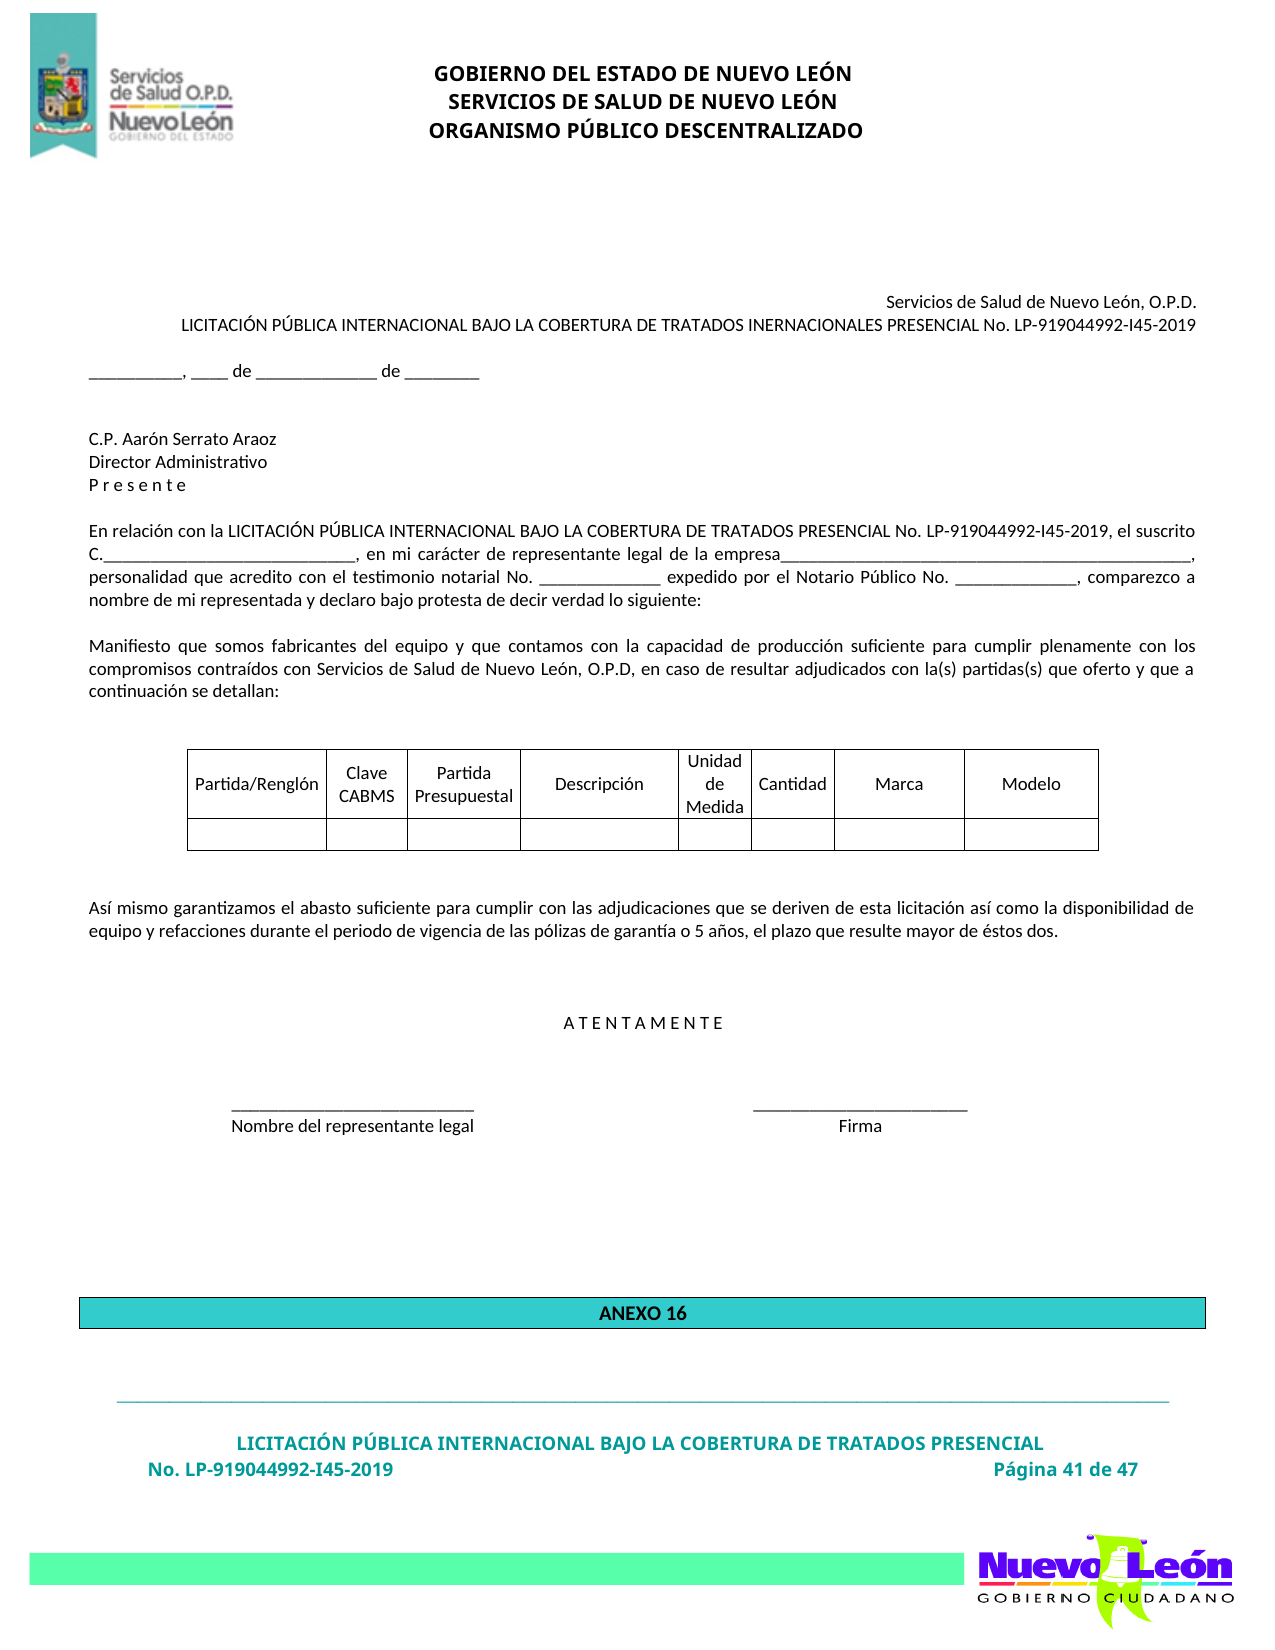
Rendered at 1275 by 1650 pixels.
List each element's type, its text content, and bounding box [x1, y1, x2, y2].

table_header Partida Presupuestal [408, 750, 520, 818]
table_header _______________________ Firma [617, 1091, 1104, 1137]
table_cell [521, 819, 678, 849]
table_cell [835, 819, 964, 849]
table_cell [965, 819, 1098, 849]
text Servicios de Salud de Nuevo León, O.P.D. [89, 290, 1197, 313]
text En relación con la LICITACIÓN PÚBLICA INTERNACIONAL BAJO LA COBERTURA DE TRATADOS PRESENCIAL No. LP-919044992-I45-2019, el suscrito C.___________________________, en mi carácter de representante legal de la empresa____________________________________________, personalidad que acredito con el testimonio notarial No. _____________ expedido por el Notario Público No. _____________, comparezco a nombre de mi representada y declaro bajo protesta de decir verdad lo siguiente: [89, 519, 1197, 611]
table_header Unidad de Medida [679, 750, 751, 818]
table_header Modelo [965, 750, 1098, 818]
text Así mismo garantizamos el abasto suficiente para cumplir con las adjudicaciones que se deriven de esta licitación así como la disponibilidad de equipo y refacciones durante el periodo de vigencia de las pólizas de garantía o 5 años, el plazo que resulte mayor de éstos dos. [89, 896, 1197, 942]
table_header Descripción [521, 750, 678, 818]
table_header Marca [835, 750, 964, 818]
text ANEXO 16 [80, 1298, 1205, 1328]
table_header Partida/Renglón [188, 750, 326, 818]
table_cell [679, 819, 751, 849]
table_cell [752, 819, 834, 849]
text LICITACIÓN PÚBLICA INTERNACIONAL BAJO LA COBERTURA DE TRATADOS INERNACIONALES PRESENCIAL No. LP-919044992-I45-2019 [89, 313, 1197, 336]
table_header Clave CABMS [327, 750, 407, 818]
picture [0, 1517, 1275, 1641]
picture [27, 13, 237, 164]
text A T E N T A M E N T E [89, 1011, 1197, 1034]
table_cell [188, 819, 326, 849]
table_cell [408, 819, 520, 849]
text P r e s e n t e [89, 473, 1197, 496]
text C.P. Aarón Serrato Araoz [89, 428, 1197, 451]
table_header __________________________ Nombre del representante legal [89, 1091, 617, 1137]
text Director Administrativo [89, 451, 1197, 473]
text __________, ____ de _____________ de ________ [89, 359, 1197, 382]
table_cell [327, 819, 407, 849]
text Manifiesto que somos fabricantes del equipo y que contamos con la capacidad de producción suficiente para cumplir plenamente con los compromisos contraídos con Servicios de Salud de Nuevo León, O.P.D, en caso de resultar adjudicados con la(s) partidas(s) que oferto y que a continuación se detallan: [89, 634, 1197, 703]
table_header Cantidad [752, 750, 834, 818]
